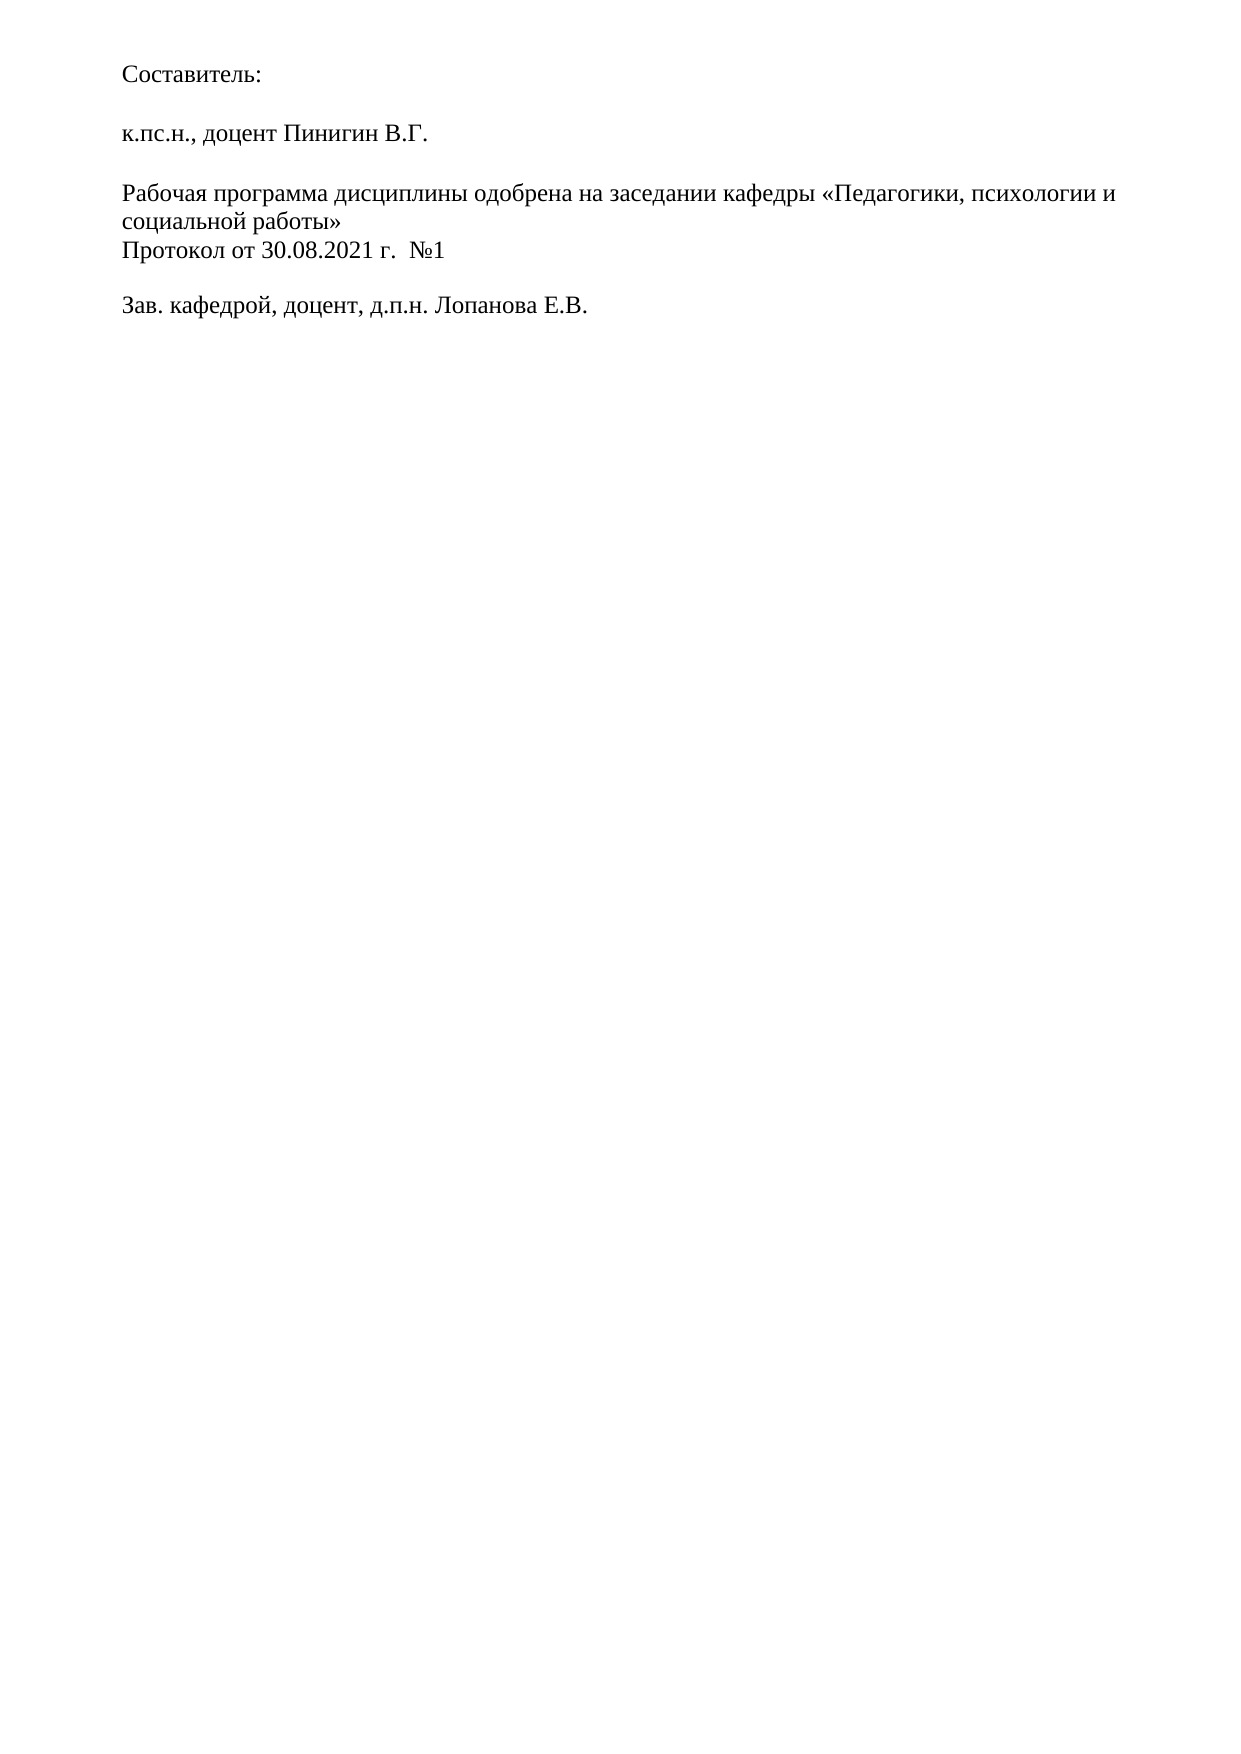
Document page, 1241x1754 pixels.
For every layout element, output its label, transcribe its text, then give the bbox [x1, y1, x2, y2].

table_cell Зав. кафедрой, доцент, д.п.н. Лопанова Е.В. [118, 291, 1188, 319]
table_header Составитель: к.пс.н., доцент Пинигин В.Г. Рабочая программа дисциплины одобрена на заседании кафедры «Педагогики, психологии и социальной работы» Протокол от 30.08.2021 г. №1 [118, 59, 1188, 291]
